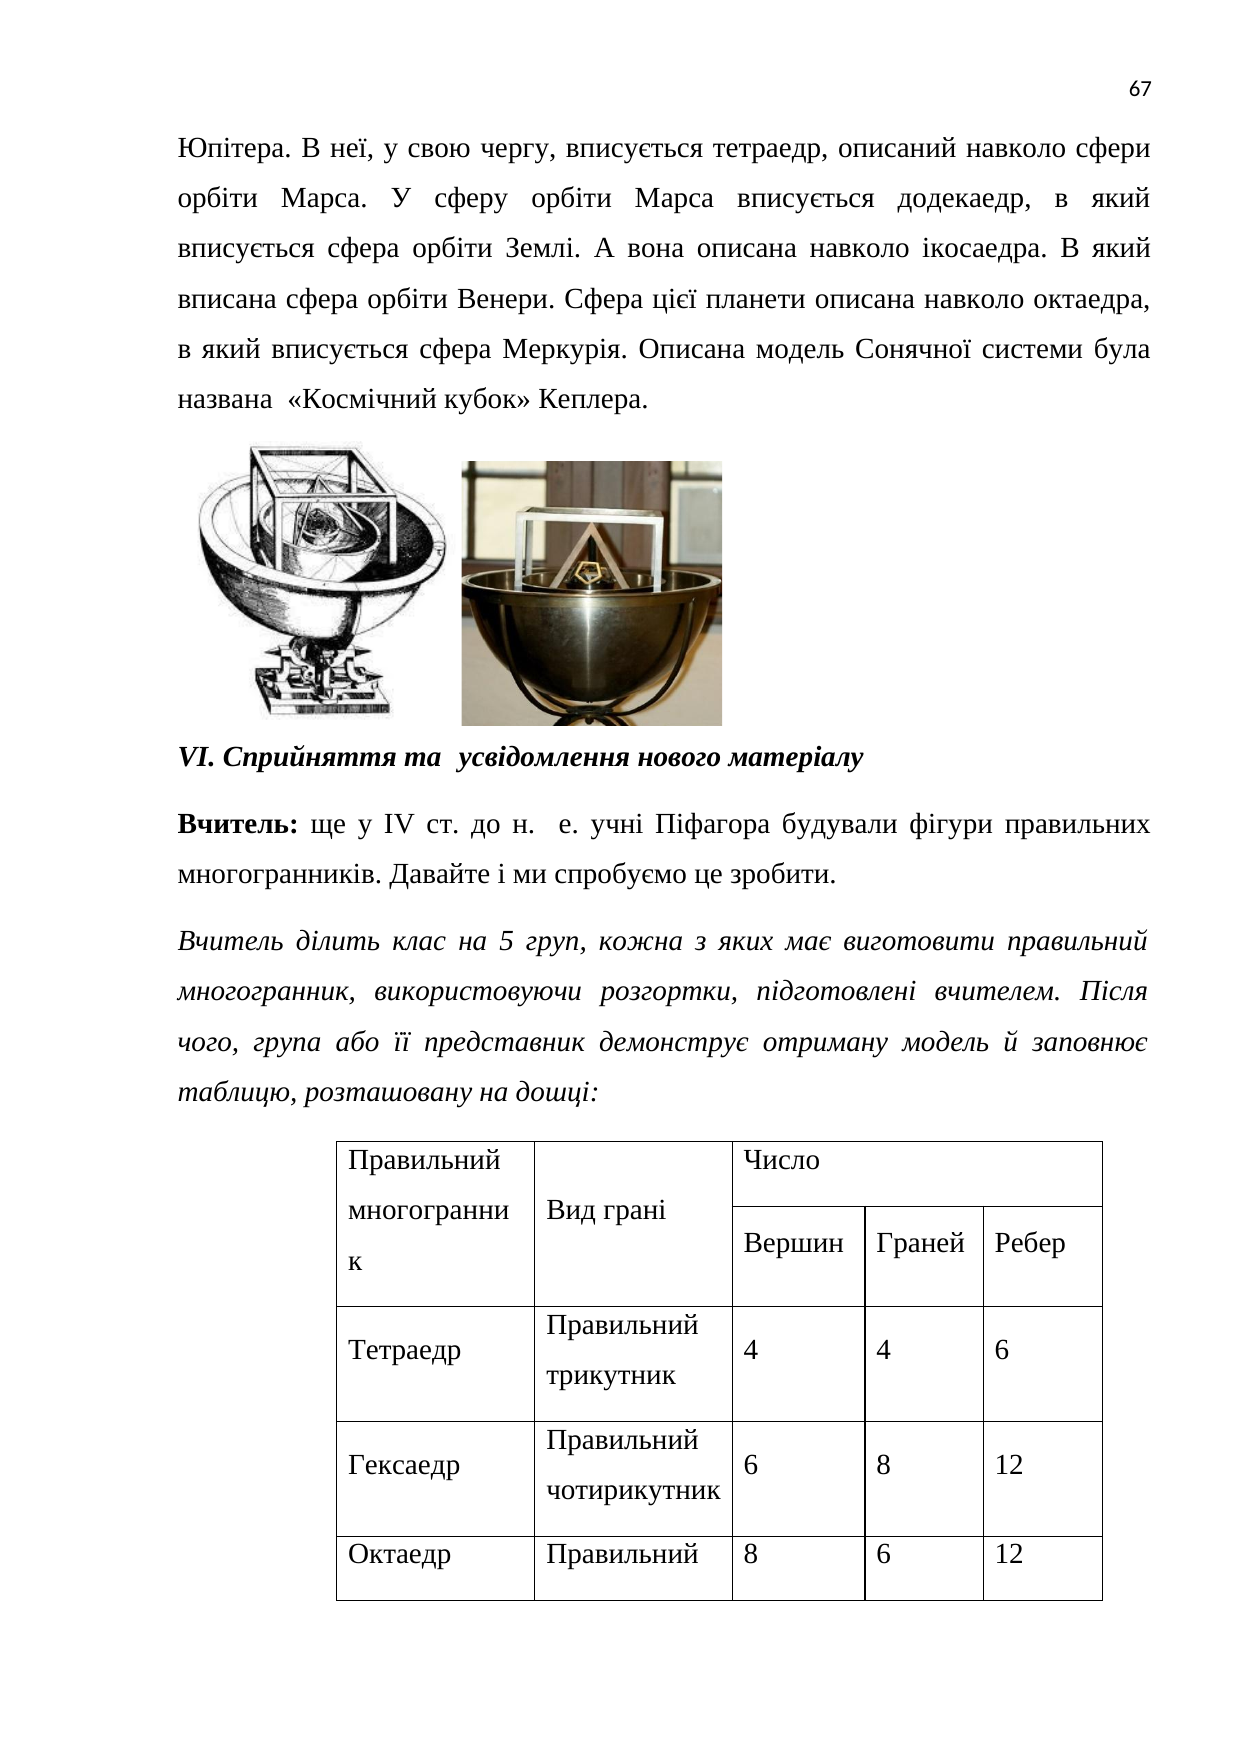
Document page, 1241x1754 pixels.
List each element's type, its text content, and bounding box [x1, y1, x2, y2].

table_cell Вершин [733, 1207, 864, 1306]
table_cell 6 [733, 1422, 864, 1536]
table_cell 6 [866, 1537, 983, 1600]
table_cell Правильний трикутник [535, 1307, 732, 1421]
table_cell 6 [984, 1307, 1102, 1421]
picture [177, 431, 723, 726]
table_cell Правильний чотирикутник [535, 1422, 732, 1536]
table_cell 12 [984, 1537, 1102, 1600]
text Вчитель ділить клас на 5 груп, кожна з яких має виготовити правильний многогранник, використовуючи розгортки, підготовлені вчителем. Після чого, група або її представник демонструє отриману модель й заповнює таблицю, розташовану на дошці: [177, 923, 1152, 1108]
table_cell Гексаедр [337, 1422, 534, 1536]
table_cell Граней [866, 1207, 983, 1306]
table_header Правильний многогранник [337, 1142, 534, 1306]
text VІ. Сприйняття та усвідомлення нового матеріалу [177, 739, 1152, 772]
table_cell 8 [733, 1537, 864, 1600]
table_cell Ребер [984, 1207, 1102, 1306]
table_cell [535, 1537, 732, 1600]
table_header Вид грані [535, 1142, 732, 1306]
text Вчитель: ще у ІV ст. до н. е. учні Піфагора будували фігури правильних многогранників. Давайте і ми спробуємо це зробити. [177, 806, 1152, 890]
table_cell Тетраедр [337, 1307, 534, 1421]
table_header Число [733, 1142, 1102, 1206]
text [177, 130, 1152, 415]
table_cell 12 [984, 1422, 1102, 1536]
table_cell Октаедр [337, 1537, 534, 1600]
table_cell 4 [866, 1307, 983, 1421]
table_cell 8 [866, 1422, 983, 1536]
table_cell 4 [733, 1307, 864, 1421]
